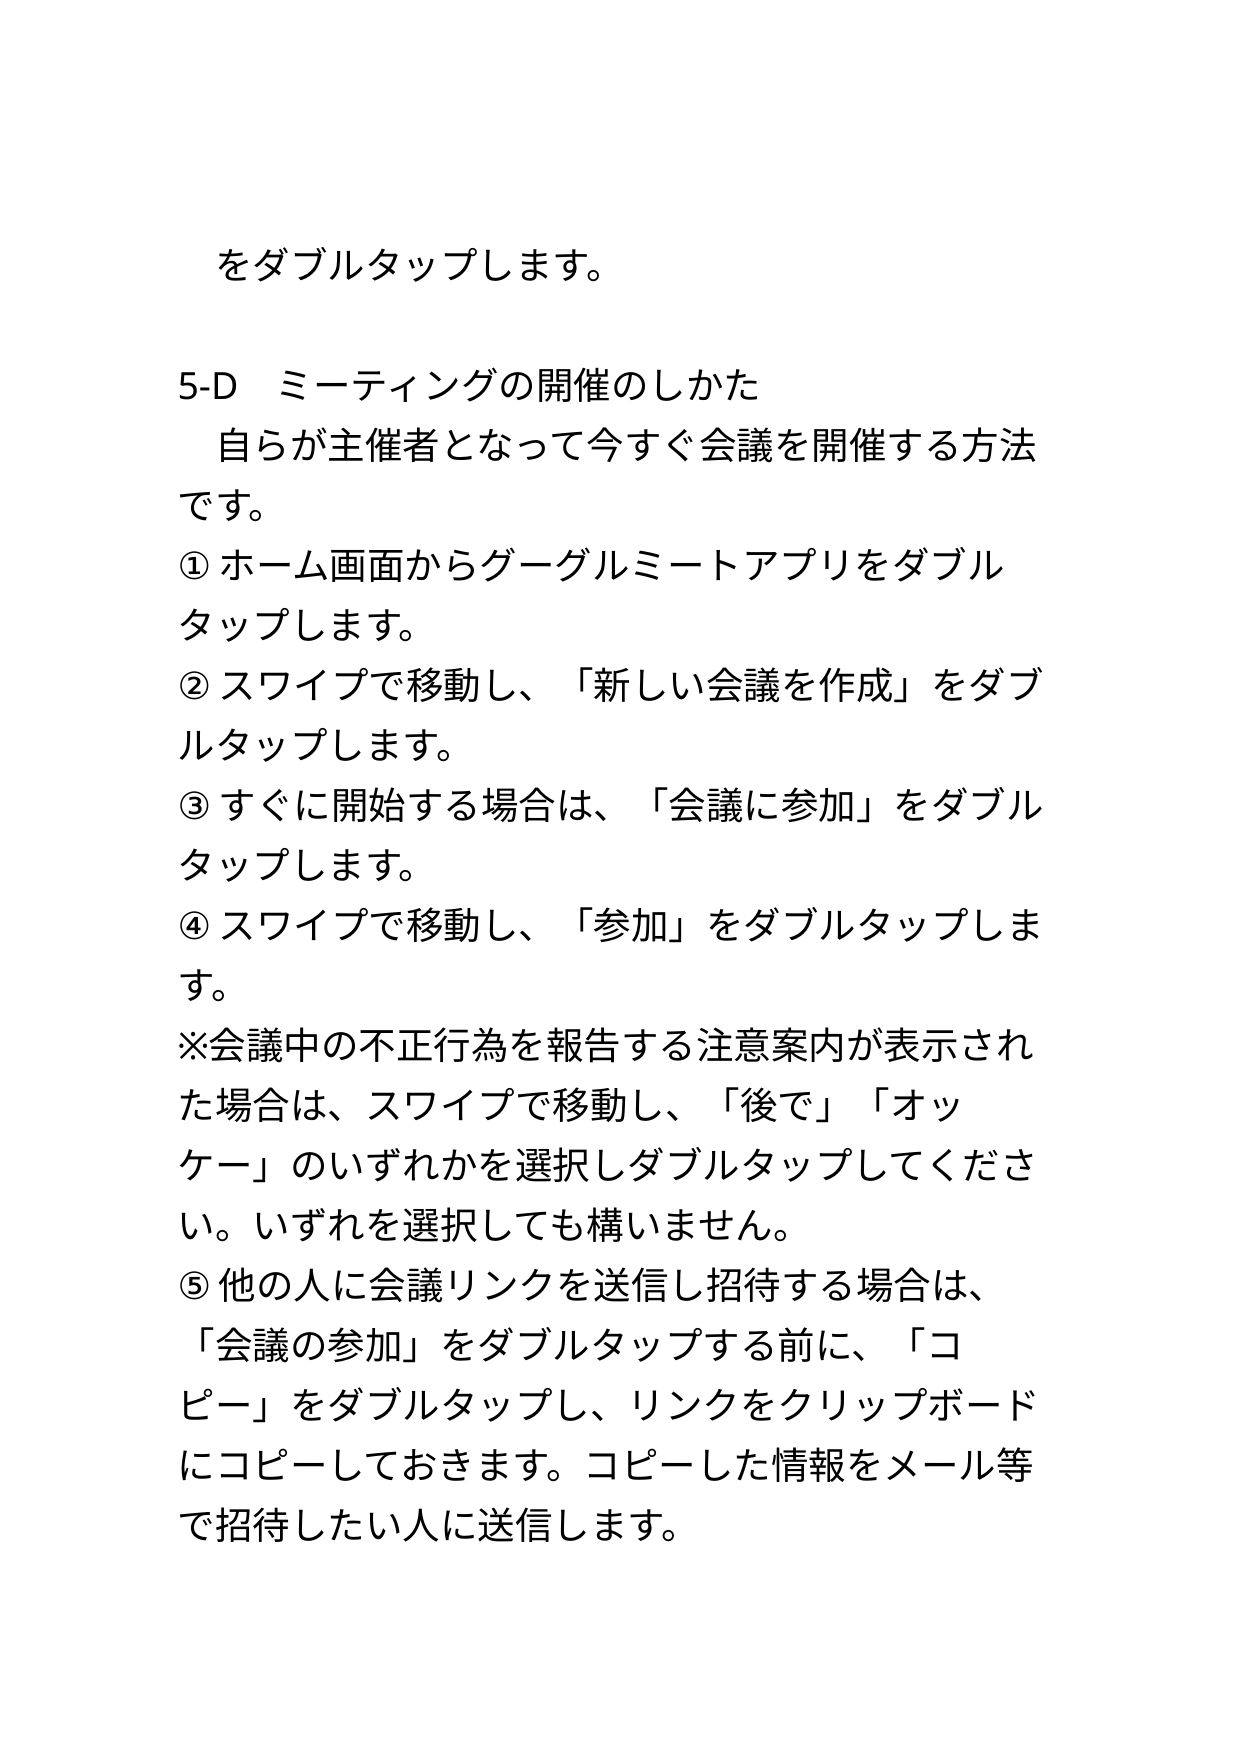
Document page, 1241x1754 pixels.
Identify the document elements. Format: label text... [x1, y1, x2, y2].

text ②スワイプで移動し、「新しい会議を作成」をダブルタップします。 [177, 652, 1063, 772]
text ①ホーム画面からグーグルミートアプリをダブルタップします。 [177, 532, 1063, 652]
text ④スワイプで移動し、「参加」をダブルタップします。 [177, 892, 1063, 1012]
text ⑤他の人に会議リンクを送信し招待する場合は、「会議の参加」をダブルタップする前に、「コピー」をダブルタップし、リンクをクリップボードにコピーしておきます。コピーした情報をメール等で招待したい人に送信します。 [177, 1252, 1063, 1552]
text をダブルタップします。 [177, 232, 1063, 292]
text 自らが主催者となって今すぐ会議を開催する方法です。 [177, 412, 1063, 532]
text ※会議中の不正行為を報告する注意案内が表示された場合は、スワイプで移動し、「後で」「オッケー」のいずれかを選択しダブルタップしてください。いずれを選択しても構いません。 [177, 1012, 1063, 1252]
text 5-D ミーティングの開催のしかた [177, 352, 1063, 412]
text ③すぐに開始する場合は、「会議に参加」をダブルタップします。 [177, 772, 1063, 892]
